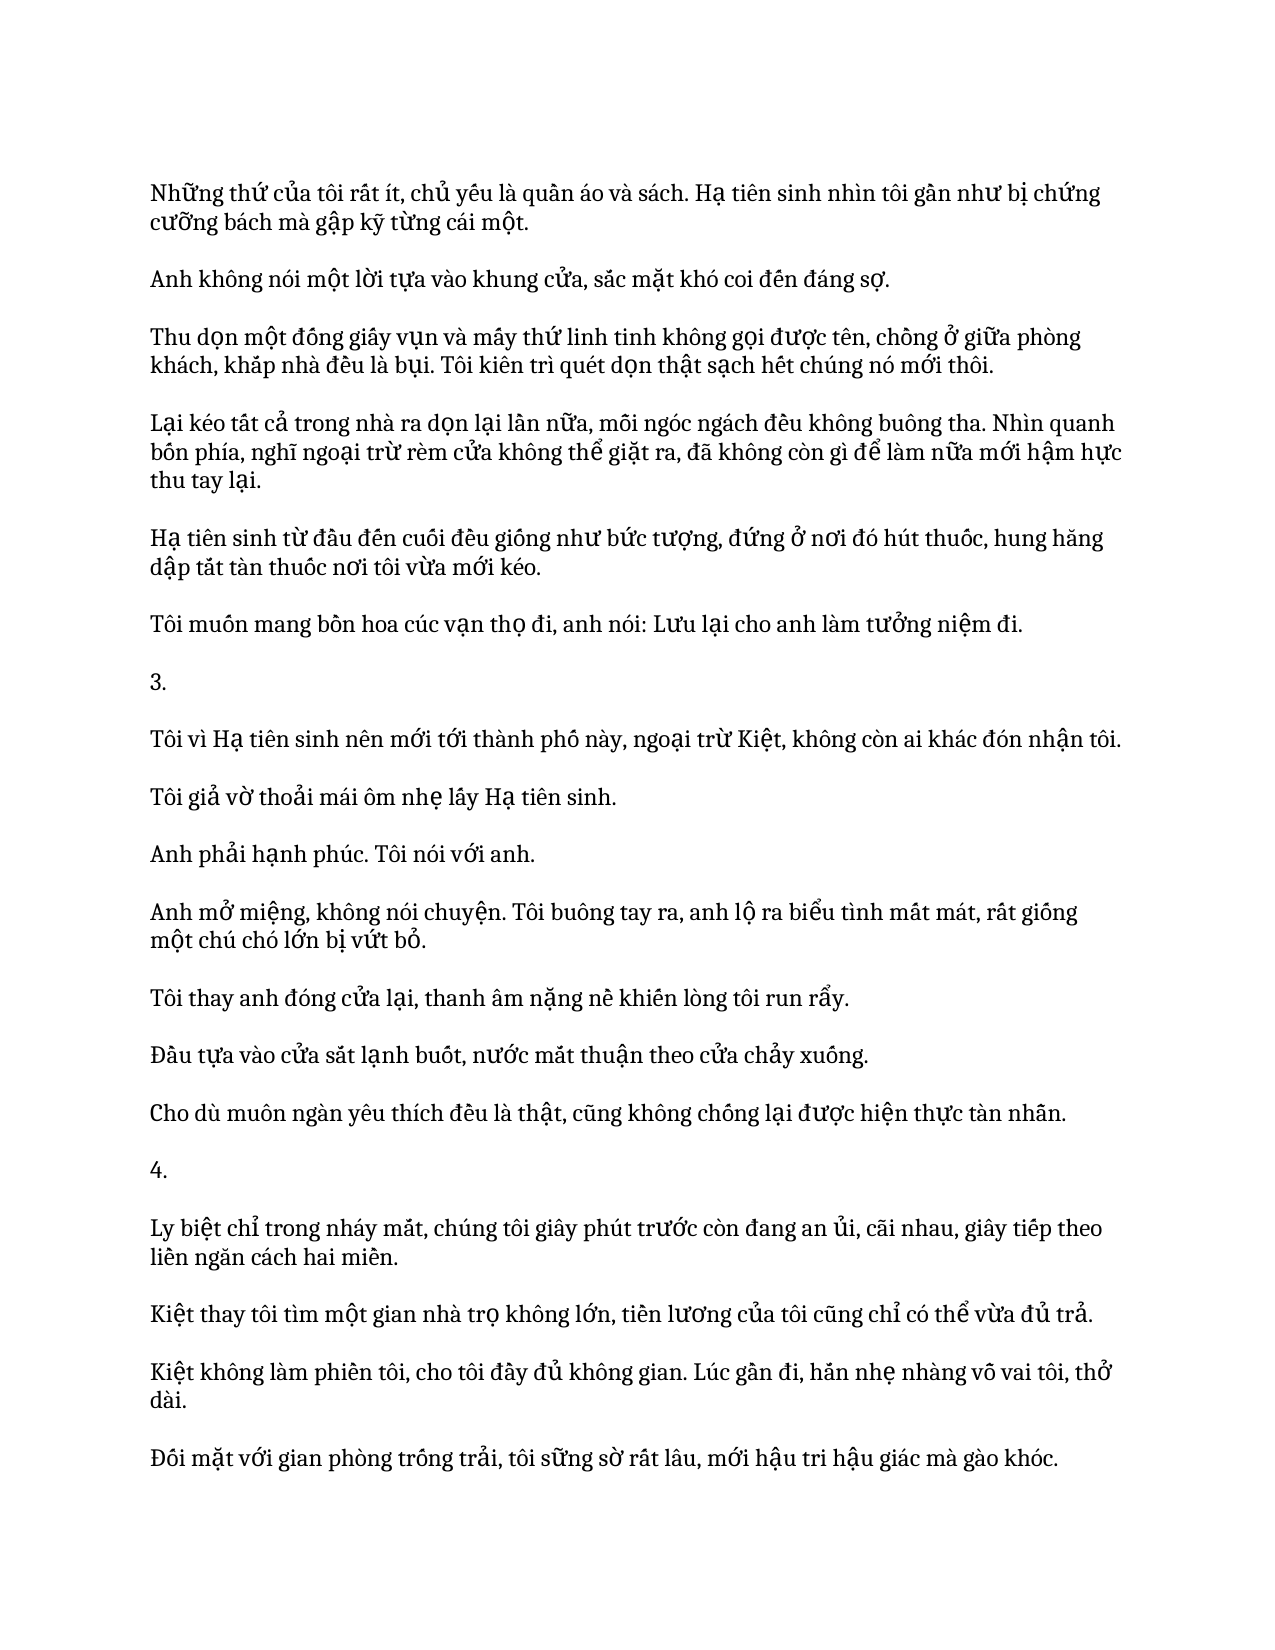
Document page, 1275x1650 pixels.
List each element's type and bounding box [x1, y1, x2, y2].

text [150, 150, 1125, 1472]
